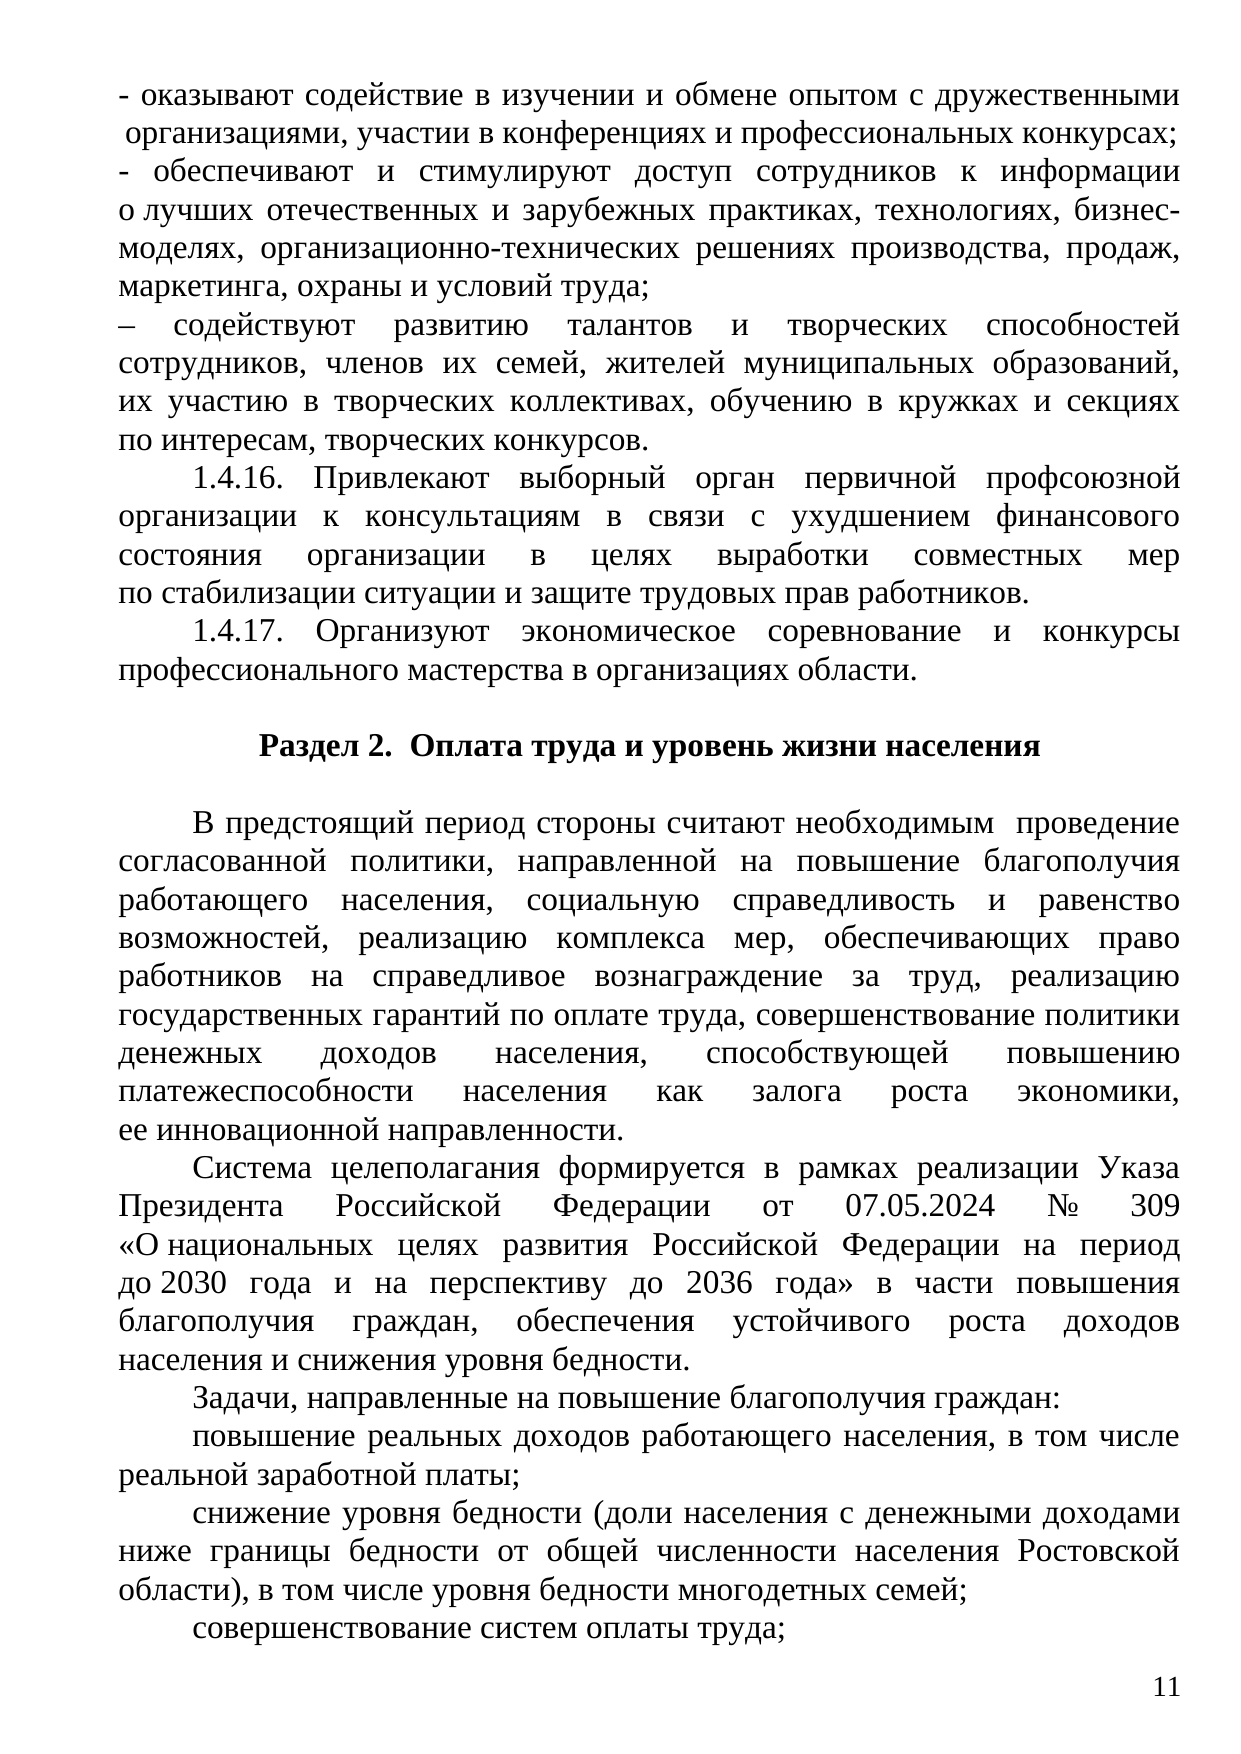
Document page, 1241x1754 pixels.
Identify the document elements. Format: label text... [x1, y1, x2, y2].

text повышение реальных доходов работающего населения, в том числе реальной заработной платы; [118, 1416, 1181, 1492]
text 1.4.17. Организуют экономическое соревнование и конкурсы профессионального мастерства в организациях области. [118, 611, 1181, 687]
text В предстоящий период стороны считают необходимым проведение согласованной политики, направленной на повышение благополучия работающего населения, социальную справедливость и равенство возможностей, реализацию комплекса мер, обеспечивающих право работников на справедливое вознаграждение за труд, реализацию государственных гарантий по оплате труда, совершенствование политики денежных доходов населения, способствующей повышению платежеспособности населения как залога роста экономики, ее инновационной направленности. [118, 802, 1181, 1147]
text – содействуют развитию талантов и творческих способностей сотрудников, членов их семей, жителей муниципальных образований, их участию в творческих коллективах, обучению в кружках и секциях по интересам, творческих конкурсов. [118, 304, 1181, 457]
text Раздел 2. Оплата труда и уровень жизни населения [118, 726, 1181, 764]
text Система целеполагания формируется в рамках реализации Указа Президента Российской Федерации от 07.05.2024 № 309 «О национальных целях развития Российской Федерации на период до 2030 года и на перспективу до 2036 года» в части повышения благополучия граждан, обеспечения устойчивого роста доходов населения и снижения уровня бедности. [118, 1147, 1181, 1377]
text 1.4.16. Привлекают выборный орган первичной профсоюзной организации к консультациям в связи с ухудшением финансового состояния организации в целях выработки совместных мер по стабилизации ситуации и защите трудовых прав работников. [118, 457, 1181, 611]
text Задачи, направленные на повышение благополучия граждан: [118, 1377, 1181, 1416]
text - обеспечивают и стимулируют доступ сотрудников к информации о лучших отечественных и зарубежных практиках, технологиях, бизнес-моделях, организационно-технических решениях производства, продаж, маркетинга, охраны и условий труда; [118, 151, 1181, 304]
text снижение уровня бедности (доли населения с денежными доходами ниже границы бедности от общей численности населения Ростовской области), в том числе уровня бедности многодетных семей; [118, 1492, 1181, 1607]
text - оказывают содействие в изучении и обмене опытом с дружественными организациями, участии в конференциях и профессиональных конкурсах; [118, 74, 1181, 151]
text совершенствование систем оплаты труда; [118, 1607, 1181, 1646]
